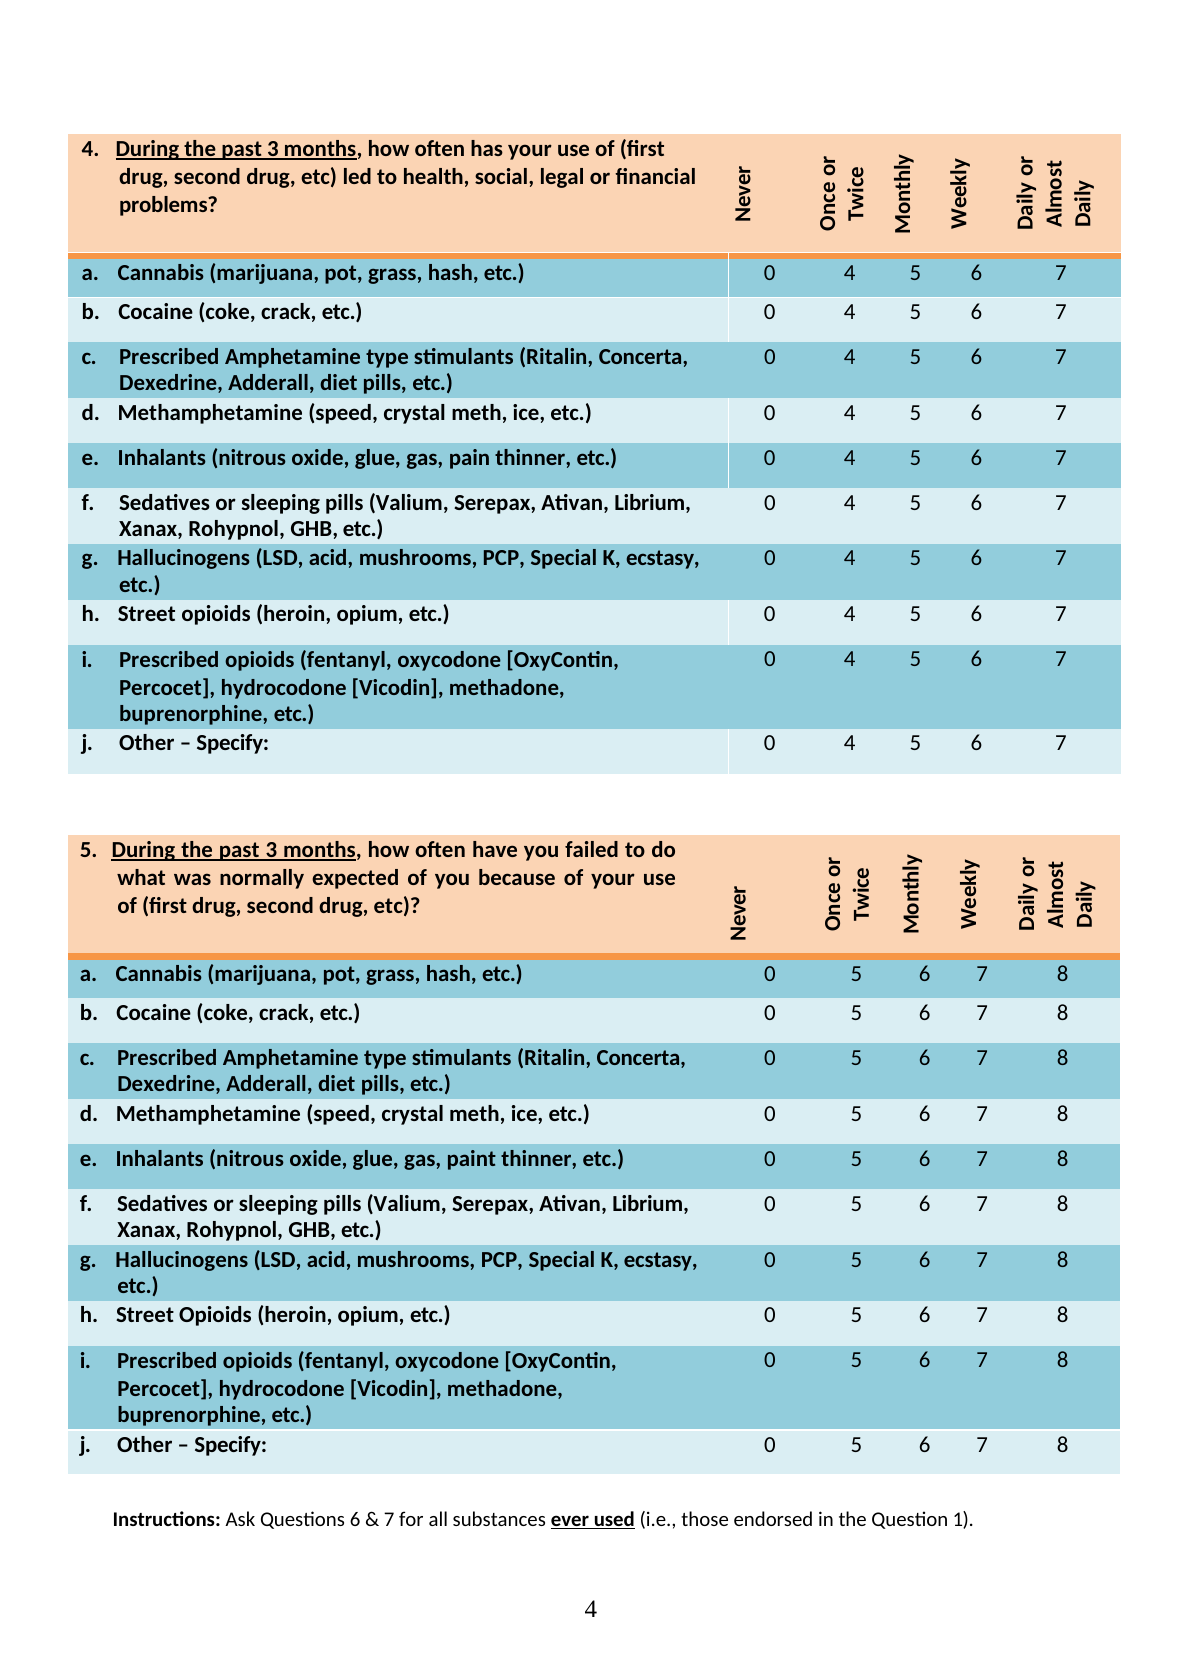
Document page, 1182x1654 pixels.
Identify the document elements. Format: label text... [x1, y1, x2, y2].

table_cell e. Inhalants (nitrous oxide, glue, gas, paint thinner, etc.) [68, 1144, 723, 1189]
table_cell 5 [817, 1043, 896, 1099]
table_cell e. Inhalants (nitrous oxide, glue, gas, pain thinner, etc.) [68, 443, 728, 488]
table_header Weekly [944, 134, 1010, 252]
text Instructions: Ask Questions 6 & 7 for all substances ever used (i.e., those endorsed in the Question 1). [112, 1506, 1137, 1532]
table_header Monthly [896, 835, 954, 953]
table_cell 0 [729, 729, 813, 774]
table_cell 6 [896, 1144, 954, 1189]
table_cell f. Sedatives or sleeping pills (Valium, Serepax, Ativan, Librium, Xanax, Rohypnol, GHB, etc.) [68, 488, 728, 544]
table_header 4. During the past 3 months, how often has your use of (first drug, second drug, etc) led to health, social, legal or financial problems? [68, 134, 728, 252]
table_cell 8 [1011, 1346, 1120, 1429]
table_cell 7 [1010, 259, 1121, 297]
table_cell 5 [817, 1245, 896, 1301]
table_cell 0 [729, 600, 813, 645]
table_cell d. Methamphetamine (speed, crystal meth, ice, etc.) [68, 398, 728, 443]
table_cell 5 [817, 1189, 896, 1245]
table_header Never [723, 835, 817, 953]
table_cell 6 [896, 960, 954, 998]
table_cell 5 [888, 729, 944, 774]
table_cell b. Cocaine (coke, crack, etc.) [68, 298, 728, 342]
table_header Monthly [888, 134, 944, 252]
table_cell 5 [817, 998, 896, 1043]
table_header Daily or Almost Daily [1010, 134, 1121, 252]
table_header Once or Twice [813, 134, 888, 252]
table_cell 8 [1011, 1431, 1120, 1474]
table_cell 0 [723, 1189, 817, 1245]
table_cell 0 [723, 1431, 817, 1474]
table_cell 0 [723, 1301, 817, 1346]
table_cell 6 [896, 1301, 954, 1346]
table_cell 7 [1010, 729, 1121, 774]
table_cell 5 [888, 298, 944, 342]
table_cell c. Prescribed Amphetamine type stimulants (Ritalin, Concerta, Dexedrine, Adderall, diet pills, etc.) [68, 1043, 723, 1099]
table_cell 6 [896, 1346, 954, 1429]
table_cell 6 [944, 729, 1010, 774]
table_cell h. Street opioids (heroin, opium, etc.) [68, 600, 728, 645]
table_header 5. During the past 3 months, how often have you failed to do what was normally expected of you because of your use of (first drug, second drug, etc)? [68, 835, 723, 953]
table_cell 0 [723, 1144, 817, 1189]
table_cell 5 [817, 1431, 896, 1474]
table_cell d. Methamphetamine (speed, crystal meth, ice, etc.) [68, 1099, 723, 1144]
table_cell 5 [817, 1099, 896, 1144]
table_cell 5 [888, 600, 944, 645]
table_cell 4 [813, 443, 888, 488]
table_cell 7 [954, 1245, 1011, 1301]
table_cell 7 [1010, 488, 1121, 544]
table_cell j. Other – Specify: [68, 1431, 723, 1474]
table_cell f. Sedatives or sleeping pills (Valium, Serepax, Ativan, Librium, Xanax, Rohypnol, GHB, etc.) [68, 1189, 723, 1245]
table_cell j. Other – Specify: [68, 729, 728, 774]
table_cell 8 [1011, 1189, 1120, 1245]
table_cell 5 [817, 1144, 896, 1189]
table_cell 7 [1010, 600, 1121, 645]
table_cell 7 [1010, 398, 1121, 443]
table_header Weekly [954, 835, 1011, 953]
table_cell 7 [954, 1301, 1011, 1346]
table_cell 6 [896, 1431, 954, 1474]
table_header Daily or Almost Daily [1011, 835, 1120, 953]
table_cell 5 [817, 1301, 896, 1346]
table_cell 0 [728, 342, 813, 398]
table_header Never [728, 134, 813, 252]
table_cell 8 [1011, 1144, 1120, 1189]
table_cell 7 [954, 1099, 1011, 1144]
table_cell h. Street Opioids (heroin, opium, etc.) [68, 1301, 723, 1346]
table_cell 5 [888, 488, 944, 544]
table_cell 5 [817, 1346, 896, 1429]
table_cell 8 [1011, 1099, 1120, 1144]
table_cell b. Cocaine (coke, crack, etc.) [68, 998, 723, 1043]
table_cell 0 [728, 544, 813, 600]
table_cell 6 [896, 1043, 954, 1099]
table_cell 5 [888, 544, 944, 600]
table_cell 6 [944, 544, 1010, 600]
table_cell 0 [723, 960, 817, 998]
table_cell 6 [944, 342, 1010, 398]
table_cell 6 [944, 259, 1010, 297]
table_cell 7 [954, 1144, 1011, 1189]
table_cell a. Cannabis (marijuana, pot, grass, hash, etc.) [68, 259, 728, 297]
table_cell 0 [728, 645, 813, 729]
table_cell 4 [813, 729, 888, 774]
table_cell 8 [1011, 1245, 1120, 1301]
table_cell 7 [954, 998, 1011, 1043]
table_cell 4 [813, 342, 888, 398]
table_cell 5 [888, 443, 944, 488]
table_cell 4 [813, 259, 888, 297]
table_cell 7 [954, 1346, 1011, 1429]
table_cell 7 [1010, 443, 1121, 488]
table_cell 6 [944, 600, 1010, 645]
table_cell 4 [813, 645, 888, 729]
table_cell g. Hallucinogens (LSD, acid, mushrooms, PCP, Special K, ecstasy, etc.) [68, 1245, 723, 1301]
table_cell 0 [723, 998, 817, 1043]
table_cell 7 [1010, 298, 1121, 342]
table_cell 0 [729, 259, 813, 297]
table_cell 6 [896, 1189, 954, 1245]
table_cell 8 [1011, 998, 1120, 1043]
table_cell a. Cannabis (marijuana, pot, grass, hash, etc.) [68, 960, 723, 998]
table_cell 6 [944, 488, 1010, 544]
table_cell 0 [723, 1245, 817, 1301]
table_cell 4 [813, 298, 888, 342]
table_cell 6 [896, 1099, 954, 1144]
table_cell 0 [729, 298, 813, 342]
table_cell 4 [813, 488, 888, 544]
table_cell 0 [729, 398, 813, 443]
table_cell 6 [944, 398, 1010, 443]
table_header Once or Twice [817, 835, 896, 953]
table_cell 4 [813, 544, 888, 600]
table_cell 7 [954, 960, 1011, 998]
table_cell 5 [888, 342, 944, 398]
table_cell 6 [896, 1245, 954, 1301]
table_cell i. Prescribed opioids (fentanyl, oxycodone [OxyContin, Percocet], hydrocodone [Vicodin], methadone, buprenorphine, etc.) [68, 1346, 723, 1429]
table_cell 6 [896, 998, 954, 1043]
table_cell 0 [728, 488, 813, 544]
table_cell 6 [944, 298, 1010, 342]
table_cell 5 [817, 960, 896, 998]
table_cell 8 [1011, 1043, 1120, 1099]
table_cell 6 [944, 645, 1010, 729]
table_cell 0 [723, 1346, 817, 1429]
table_cell g. Hallucinogens (LSD, acid, mushrooms, PCP, Special K, ecstasy, etc.) [68, 544, 728, 600]
table_cell 5 [888, 398, 944, 443]
table_cell 7 [954, 1431, 1011, 1474]
table_cell 0 [723, 1099, 817, 1144]
table_cell 0 [723, 1043, 817, 1099]
table_cell 0 [729, 443, 813, 488]
table_cell i. Prescribed opioids (fentanyl, oxycodone [OxyContin, Percocet], hydrocodone [Vicodin], methadone, buprenorphine, etc.) [68, 645, 728, 729]
table_cell 4 [813, 600, 888, 645]
table_cell 8 [1011, 960, 1120, 998]
table_cell 4 [813, 398, 888, 443]
table_cell 7 [1010, 342, 1121, 398]
table_cell 7 [1010, 645, 1121, 729]
table_cell 7 [954, 1043, 1011, 1099]
table_cell 7 [954, 1189, 1011, 1245]
table_cell 5 [888, 259, 944, 297]
table_cell 7 [1010, 544, 1121, 600]
table_cell c. Prescribed Amphetamine type stimulants (Ritalin, Concerta, Dexedrine, Adderall, diet pills, etc.) [68, 342, 728, 398]
table_cell 6 [944, 443, 1010, 488]
table_cell 8 [1011, 1301, 1120, 1346]
table_cell 5 [888, 645, 944, 729]
